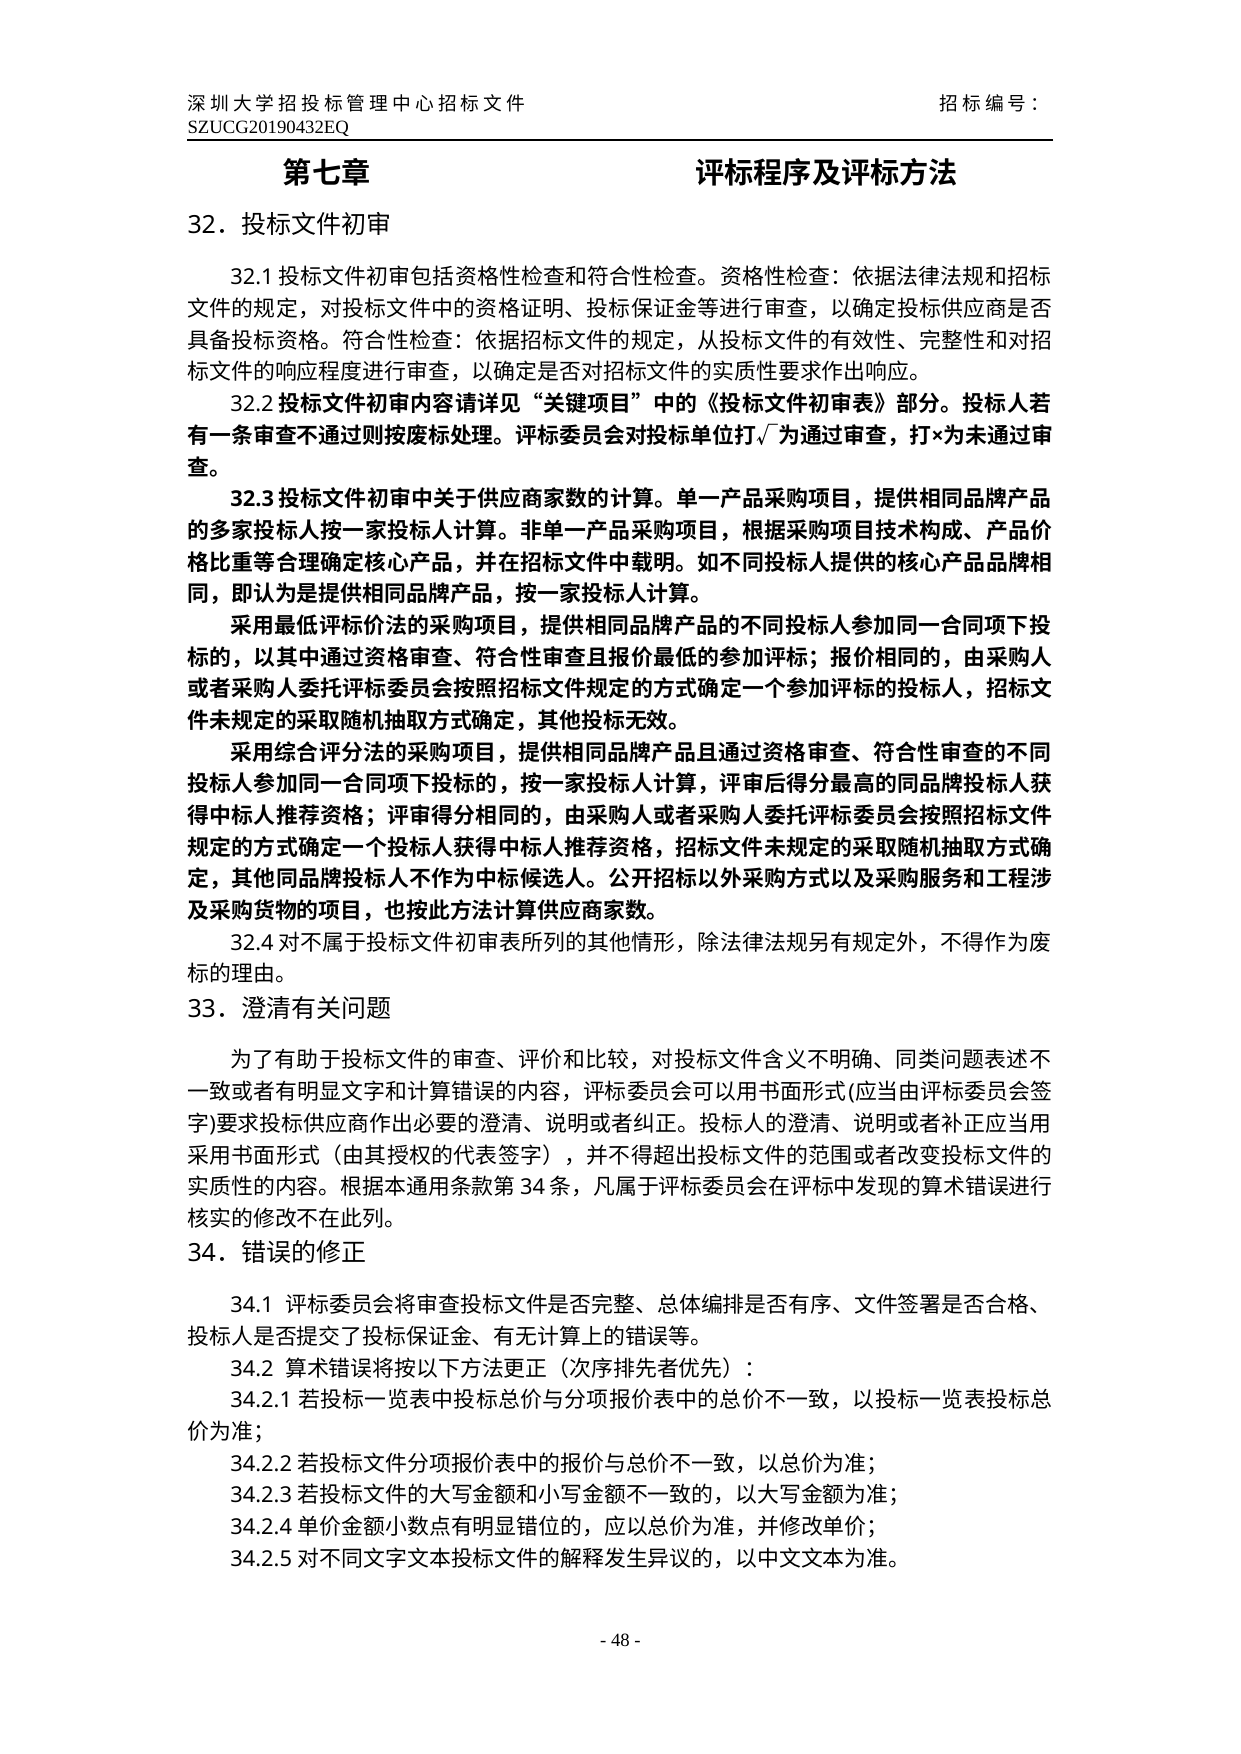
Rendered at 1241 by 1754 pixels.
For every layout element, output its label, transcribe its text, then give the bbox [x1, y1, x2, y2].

text 为了有助于投标文件的审查、评价和比较，对投标文件含义不明确、同类问题表述不一致或者有明显文字和计算错误的内容，评标委员会可以用书面形式(应当由评标委员会签字)要求投标供应商作出必要的澄清、说明或者纠正。投标人的澄清、说明或者补正应当用采用书面形式（由其授权的代表签字），并不得超出投标文件的范围或者改变投标文件的实质性的内容。根据本通用条款第34条，凡属于评标委员会在评标中发现的算术错误进行核实的修改不在此列。 [187, 1042, 1053, 1233]
text 采用综合评分法的采购项目，提供相同品牌产品且通过资格审查、符合性审查的不同投标人参加同一合同项下投标的，按一家投标人计算，评审后得分最高的同品牌投标人获得中标人推荐资格；评审得分相同的，由采购人或者采购人委托评标委员会按照招标文件规定的方式确定一个投标人获得中标人推荐资格，招标文件未规定的采取随机抽取方式确定，其他同品牌投标人不作为中标候选人。公开招标以外采购方式以及采购服务和工程涉及采购货物的项目，也按此方法计算供应商家数。 [187, 734, 1053, 924]
text 34.2 算术错误将按以下方法更正（次序排先者优先）： [187, 1351, 1053, 1382]
text 33．澄清有关问题 [187, 988, 1053, 1024]
text 34.1 评标委员会将审查投标文件是否完整、总体编排是否有序、文件签署是否合格、投标人是否提交了投标保证金、有无计算上的错误等。 [187, 1287, 1053, 1351]
text 34.2.5 对不同文字文本投标文件的解释发生异议的，以中文文本为准。 [187, 1541, 1053, 1573]
text 32.3投标文件初审中关于供应商家数的计算。单一产品采购项目，提供相同品牌产品的多家投标人按一家投标人计算。非单一产品采购项目，根据采购项目技术构成、产品价格比重等合理确定核心产品，并在招标文件中载明。如不同投标人提供的核心产品品牌相同，即认为是提供相同品牌产品，按一家投标人计算。 [187, 481, 1053, 608]
text 采用最低评标价法的采购项目，提供相同品牌产品的不同投标人参加同一合同项下投标的，以其中通过资格审查、符合性审查且报价最低的参加评标；报价相同的，由采购人或者采购人委托评标委员会按照招标文件规定的方式确定一个参加评标的投标人，招标文件未规定的采取随机抽取方式确定，其他投标无效。 [187, 608, 1053, 734]
text 32．投标文件初审 [187, 205, 1053, 241]
text 34.2.1 若投标一览表中投标总价与分项报价表中的总价不一致，以投标一览表投标总价为准； [187, 1382, 1053, 1446]
text 34.2.3 若投标文件的大写金额和小写金额不一致的，以大写金额为准； [187, 1477, 1053, 1509]
text 34.2.4 单价金额小数点有明显错位的，应以总价为准，并修改单价； [187, 1509, 1053, 1541]
text 32.2投标文件初审内容请详见“关键项目”中的《投标文件初审表》部分。投标人若有一条审查不通过则按废标处理。评标委员会对投标单位打√为通过审查，打×为未通过审查。 [187, 386, 1053, 481]
text 32.1投标文件初审包括资格性检查和符合性检查。资格性检查：依据法律法规和招标文件的规定，对投标文件中的资格证明、投标保证金等进行审查，以确定投标供应商是否具备投标资格。符合性检查：依据招标文件的规定，从投标文件的有效性、完整性和对招标文件的响应程度进行审查，以确定是否对招标文件的实质性要求作出响应。 [187, 259, 1053, 386]
list 评标程序及评标方法 [187, 150, 1053, 192]
text 34.2.2 若投标文件分项报价表中的报价与总价不一致，以总价为准； [187, 1446, 1053, 1477]
text 32.4对不属于投标文件初审表所列的其他情形，除法律法规另有规定外，不得作为废标的理由。 [187, 924, 1053, 988]
text 34．错误的修正 [187, 1233, 1053, 1269]
